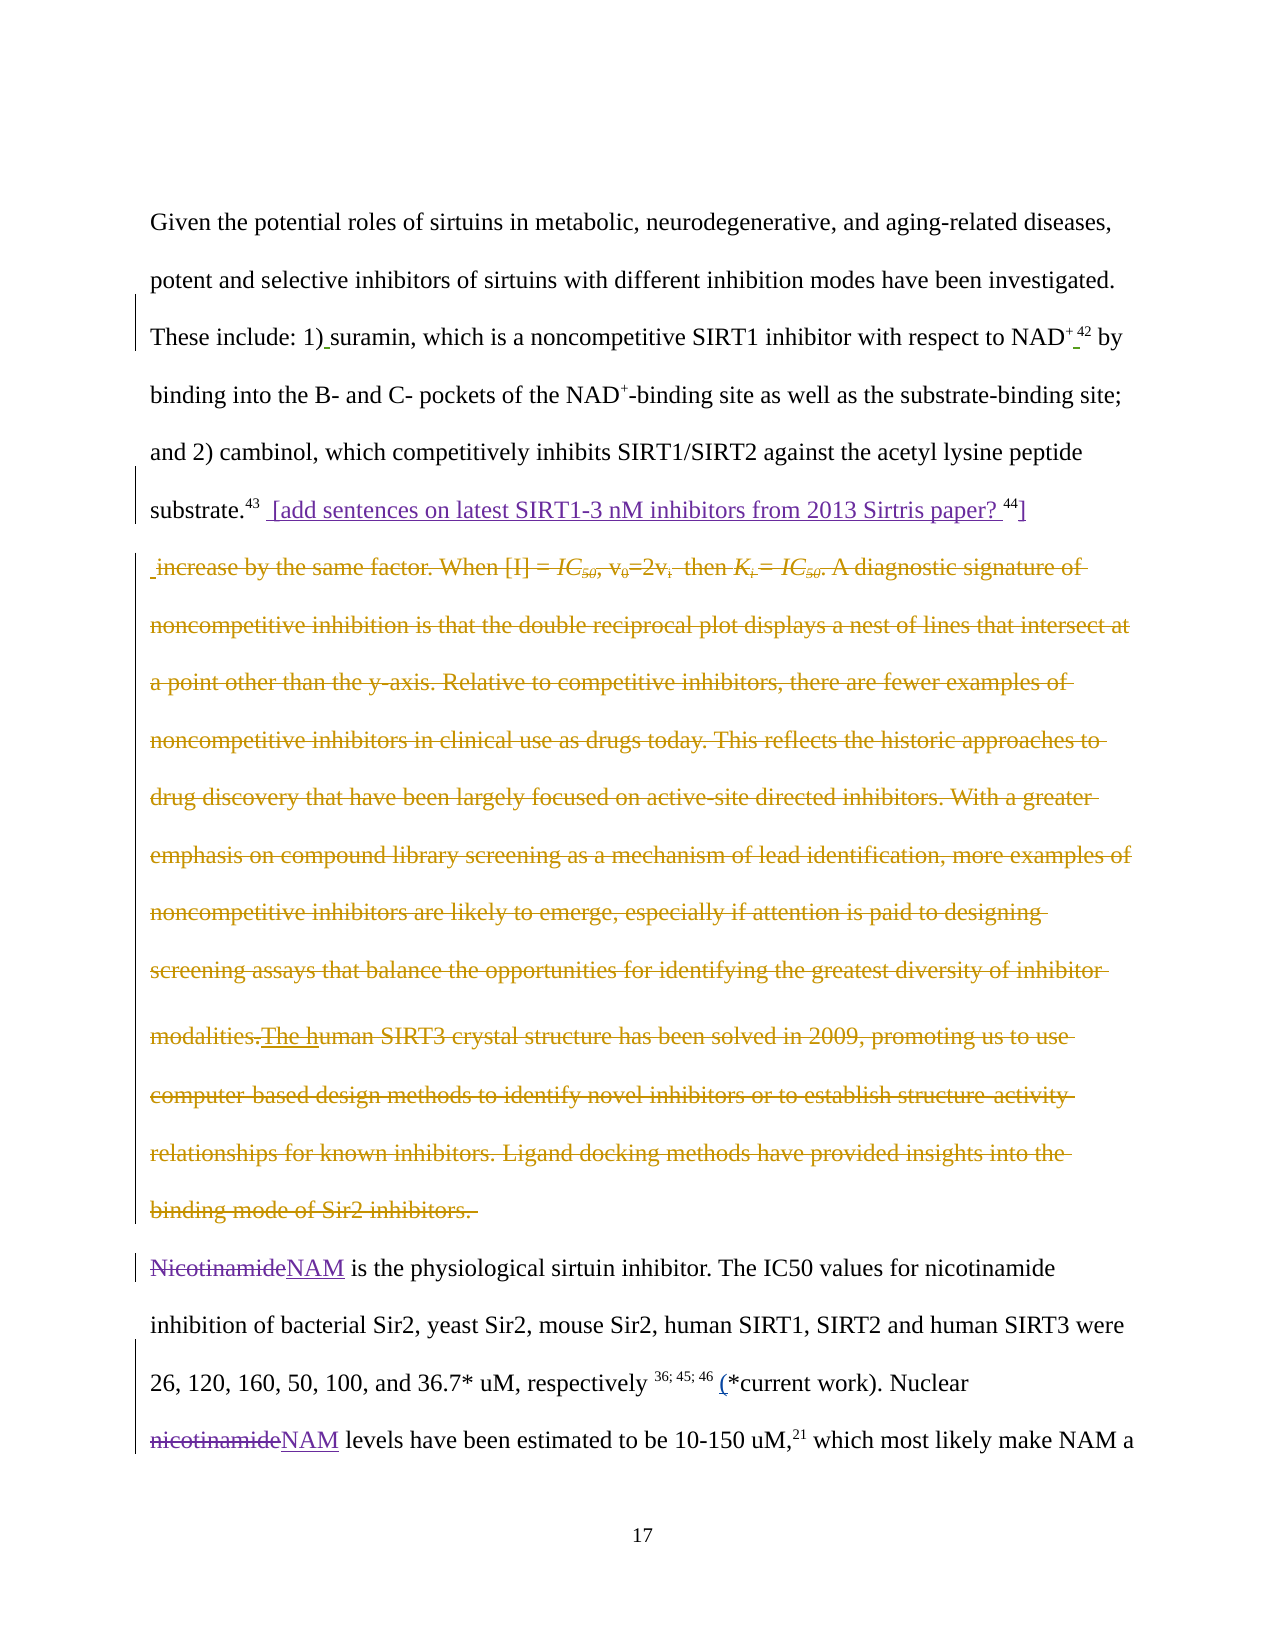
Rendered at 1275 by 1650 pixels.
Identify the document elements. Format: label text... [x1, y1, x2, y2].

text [150, 1253, 1134, 1454]
text Given the potential roles of sirtuins in metabolic, neurodegenerative, and aging-related diseases, potent and selective inhibitors of sirtuins with different inhibition modes have been investigated. These include: 1)suramin, which is a noncompetitive SIRT1 inhibitor with respect to NAD+42 by binding into the B- and C- pockets of the NAD+-binding site as well as the substrate-binding site; and 2) cambinol, which competitively inhibits SIRT1/SIRT2 against the acetyl lysine peptide substrate.43 44 [150, 207, 1134, 524]
